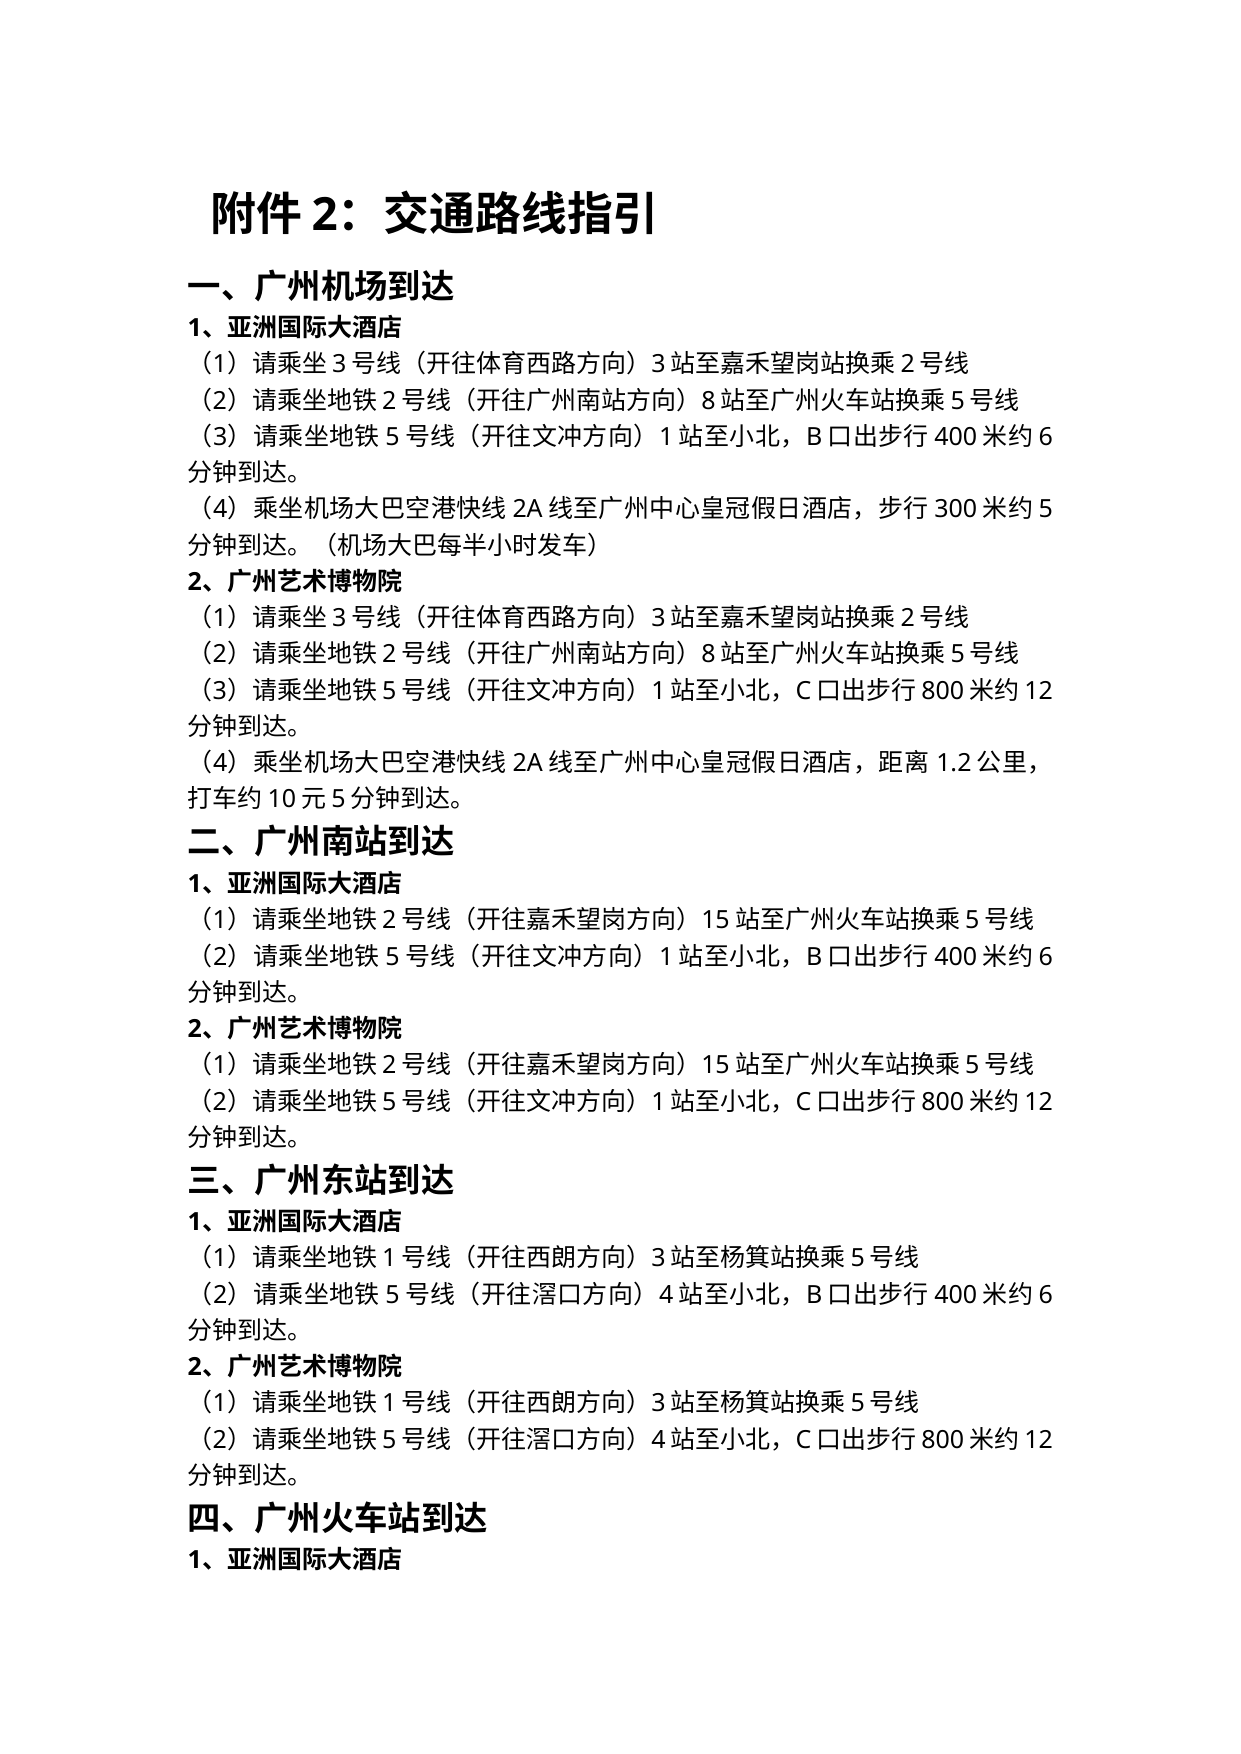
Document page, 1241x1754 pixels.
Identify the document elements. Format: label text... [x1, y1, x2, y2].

text 1、亚洲国际大酒店 [187, 308, 1053, 344]
text （1）请乘坐地铁2号线（开往嘉禾望岗方向）15站至广州火车站换乘5号线 [187, 1045, 1053, 1081]
text （1）请乘坐地铁1号线（开往西朗方向）3站至杨箕站换乘5号线 [187, 1238, 1053, 1274]
text 1、亚洲国际大酒店 [187, 1202, 1053, 1238]
text 2、广州艺术博物院 [187, 1008, 1053, 1045]
text 2、广州艺术博物院 [187, 561, 1053, 598]
text （4）乘坐机场大巴空港快线2A线至广州中心皇冠假日酒店，步行300米约5分钟到达。（机场大巴每半小时发车） [187, 489, 1053, 561]
text （2）请乘坐地铁5号线（开往文冲方向）1站至小北，B口出步行400米约6分钟到达。 [187, 936, 1053, 1008]
text 附件2：交通路线指引 [187, 162, 1053, 259]
text （1）请乘坐地铁1号线（开往西朗方向）3站至杨箕站换乘5号线 [187, 1383, 1053, 1419]
text （2）请乘坐地铁5号线（开往滘口方向）4站至小北，B口出步行400米约6分钟到达。 [187, 1274, 1053, 1347]
text 2、广州艺术博物院 [187, 1347, 1053, 1383]
text 1、亚洲国际大酒店 [187, 863, 1053, 900]
text （1）请乘坐3号线（开往体育西路方向）3站至嘉禾望岗站换乘2号线 [187, 598, 1053, 634]
text （4）乘坐机场大巴空港快线2A线至广州中心皇冠假日酒店，距离 1.2公里，打车约10元5分钟到达。 [187, 743, 1053, 815]
text （3）请乘坐地铁5号线（开往文冲方向）1站至小北，C口出步行800米约12分钟到达。 [187, 670, 1053, 743]
text （1）请乘坐地铁2号线（开往嘉禾望岗方向）15站至广州火车站换乘5号线 [187, 900, 1053, 936]
text （2）请乘坐地铁5号线（开往文冲方向）1站至小北，C口出步行800米约12分钟到达。 [187, 1081, 1053, 1153]
text 三、广州东站到达 [187, 1153, 1053, 1202]
text （1）请乘坐3号线（开往体育西路方向）3站至嘉禾望岗站换乘2号线 [187, 344, 1053, 380]
text 1、亚洲国际大酒店 [187, 1540, 1053, 1576]
text （2）请乘坐地铁2号线（开往广州南站方向）8站至广州火车站换乘5号线 [187, 380, 1053, 416]
text 四、广州火车站到达 [187, 1492, 1053, 1540]
text （3）请乘坐地铁5号线（开往文冲方向）1站至小北，B口出步行400米约6分钟到达。 [187, 416, 1053, 489]
text 二、广州南站到达 [187, 815, 1053, 863]
text （2）请乘坐地铁5号线（开往滘口方向）4站至小北，C口出步行800米约12分钟到达。 [187, 1419, 1053, 1492]
text 一、广州机场到达 [187, 259, 1053, 308]
text （2）请乘坐地铁2号线（开往广州南站方向）8站至广州火车站换乘5号线 [187, 634, 1053, 670]
